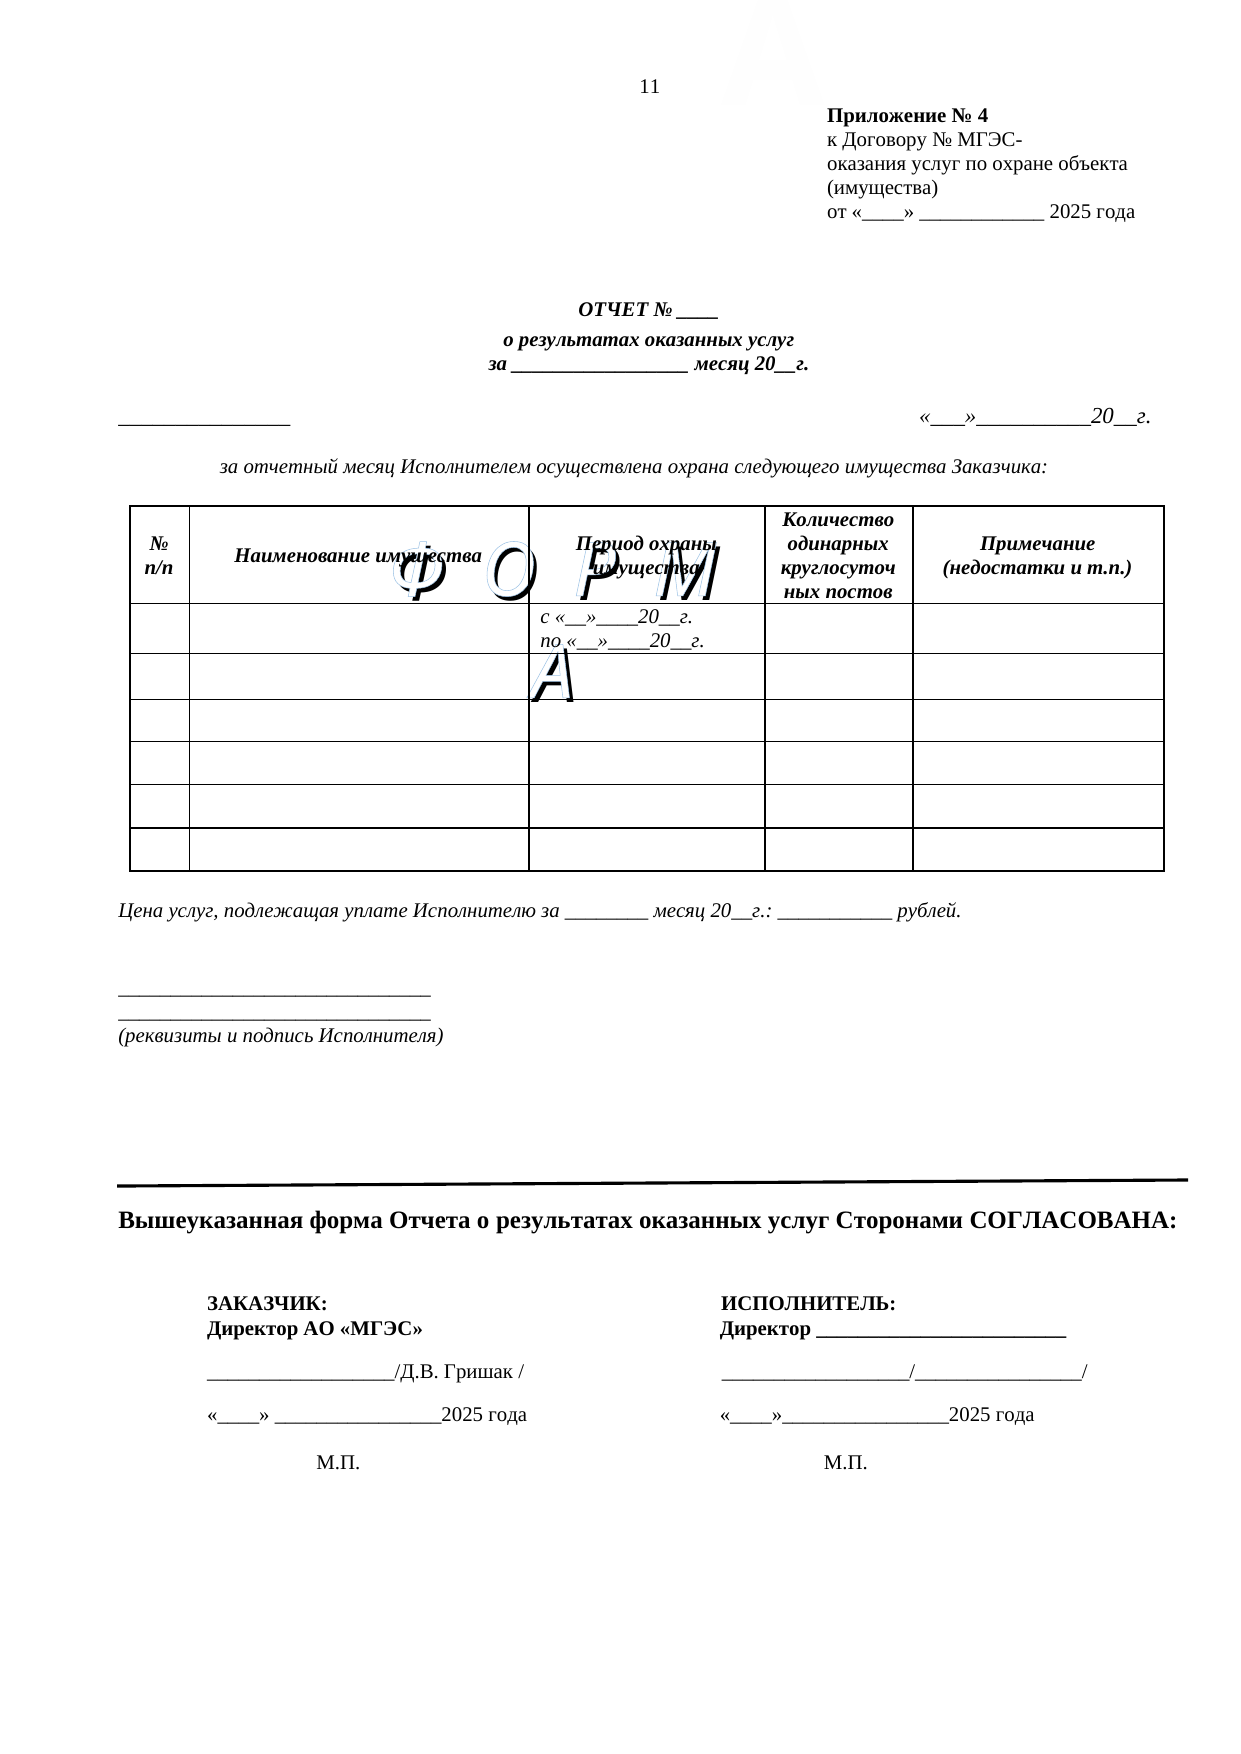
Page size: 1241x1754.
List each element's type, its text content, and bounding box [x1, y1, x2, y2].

text Вышеуказанная форма Отчета о результатах оказанных услуг Сторонами СОГЛАСОВАНА: [118, 1205, 1181, 1234]
table_cell [190, 785, 528, 827]
table_cell [766, 785, 912, 827]
table_cell [766, 700, 912, 741]
table_cell [914, 700, 1163, 741]
table_cell [766, 604, 912, 652]
text оказания услуг по охране объекта (имущества) [827, 151, 1181, 199]
table_cell [190, 742, 528, 784]
table_header Период охраны имущества [530, 507, 764, 603]
text ______________________________ [118, 975, 1181, 999]
table_cell [530, 829, 764, 870]
text Цена услуг, подлежащая уплате Исполнителю за ________ месяц 20__г.: ___________ рублей. [118, 898, 1152, 922]
table_cell [914, 604, 1163, 652]
text Директор АО «МГЭС» Директор ________________________ [207, 1315, 1181, 1339]
text о результатах оказанных услуг [118, 327, 1181, 351]
table_cell [131, 829, 189, 870]
table_header Наименование имущества [190, 507, 528, 603]
table_cell с «__»____20__г. по «__»____20__г. [530, 604, 764, 652]
table_cell [131, 742, 189, 784]
table_header Количество одинарных круглосуточных постов [766, 507, 912, 603]
table_cell [131, 785, 189, 827]
text «____» ________________2025 года «____»________________2025 года [207, 1402, 1181, 1426]
table_header № п/п [131, 507, 189, 603]
text М.П. М.П. [207, 1450, 1181, 1474]
table_cell [914, 742, 1163, 784]
table_cell [131, 700, 189, 741]
table_cell [766, 654, 912, 698]
text за отчетный месяц Исполнителем осуществлена охрана следующего имущества Заказчика: [118, 454, 1152, 478]
table_cell [190, 700, 528, 741]
text Приложение № 4 [827, 103, 1181, 127]
table_cell [131, 654, 189, 698]
table_cell [131, 604, 189, 652]
table_cell [914, 654, 1163, 698]
text к Договору № МГЭС- [827, 127, 1181, 151]
table_cell [530, 785, 764, 827]
table_cell [530, 700, 764, 741]
text от «____» ____________ 2025 года [827, 199, 1181, 223]
text ______________________________ [118, 999, 1181, 1023]
table_cell [530, 742, 764, 784]
table_cell [530, 654, 764, 698]
text _______________ «___»__________20__г. [118, 402, 1181, 428]
table_cell [766, 829, 912, 870]
text за _________________ месяц 20__г. [118, 351, 1181, 375]
table_cell [190, 654, 528, 698]
table_header Примечание (недостатки и т.п.) [914, 507, 1163, 603]
text (реквизиты и подпись Исполнителя) [118, 1023, 1181, 1047]
table_cell [914, 829, 1163, 870]
table_cell [190, 829, 528, 870]
table_cell [914, 785, 1163, 827]
table_cell [766, 742, 912, 784]
text __________________/Д.В. Гришак / __________________/________________/ [207, 1359, 1181, 1383]
table_cell [190, 604, 528, 652]
text ЗАКАЗЧИК: ИСПОЛНИТЕЛЬ: [207, 1291, 1181, 1315]
subtitle ОТЧЕТ № ____ [118, 297, 1181, 321]
